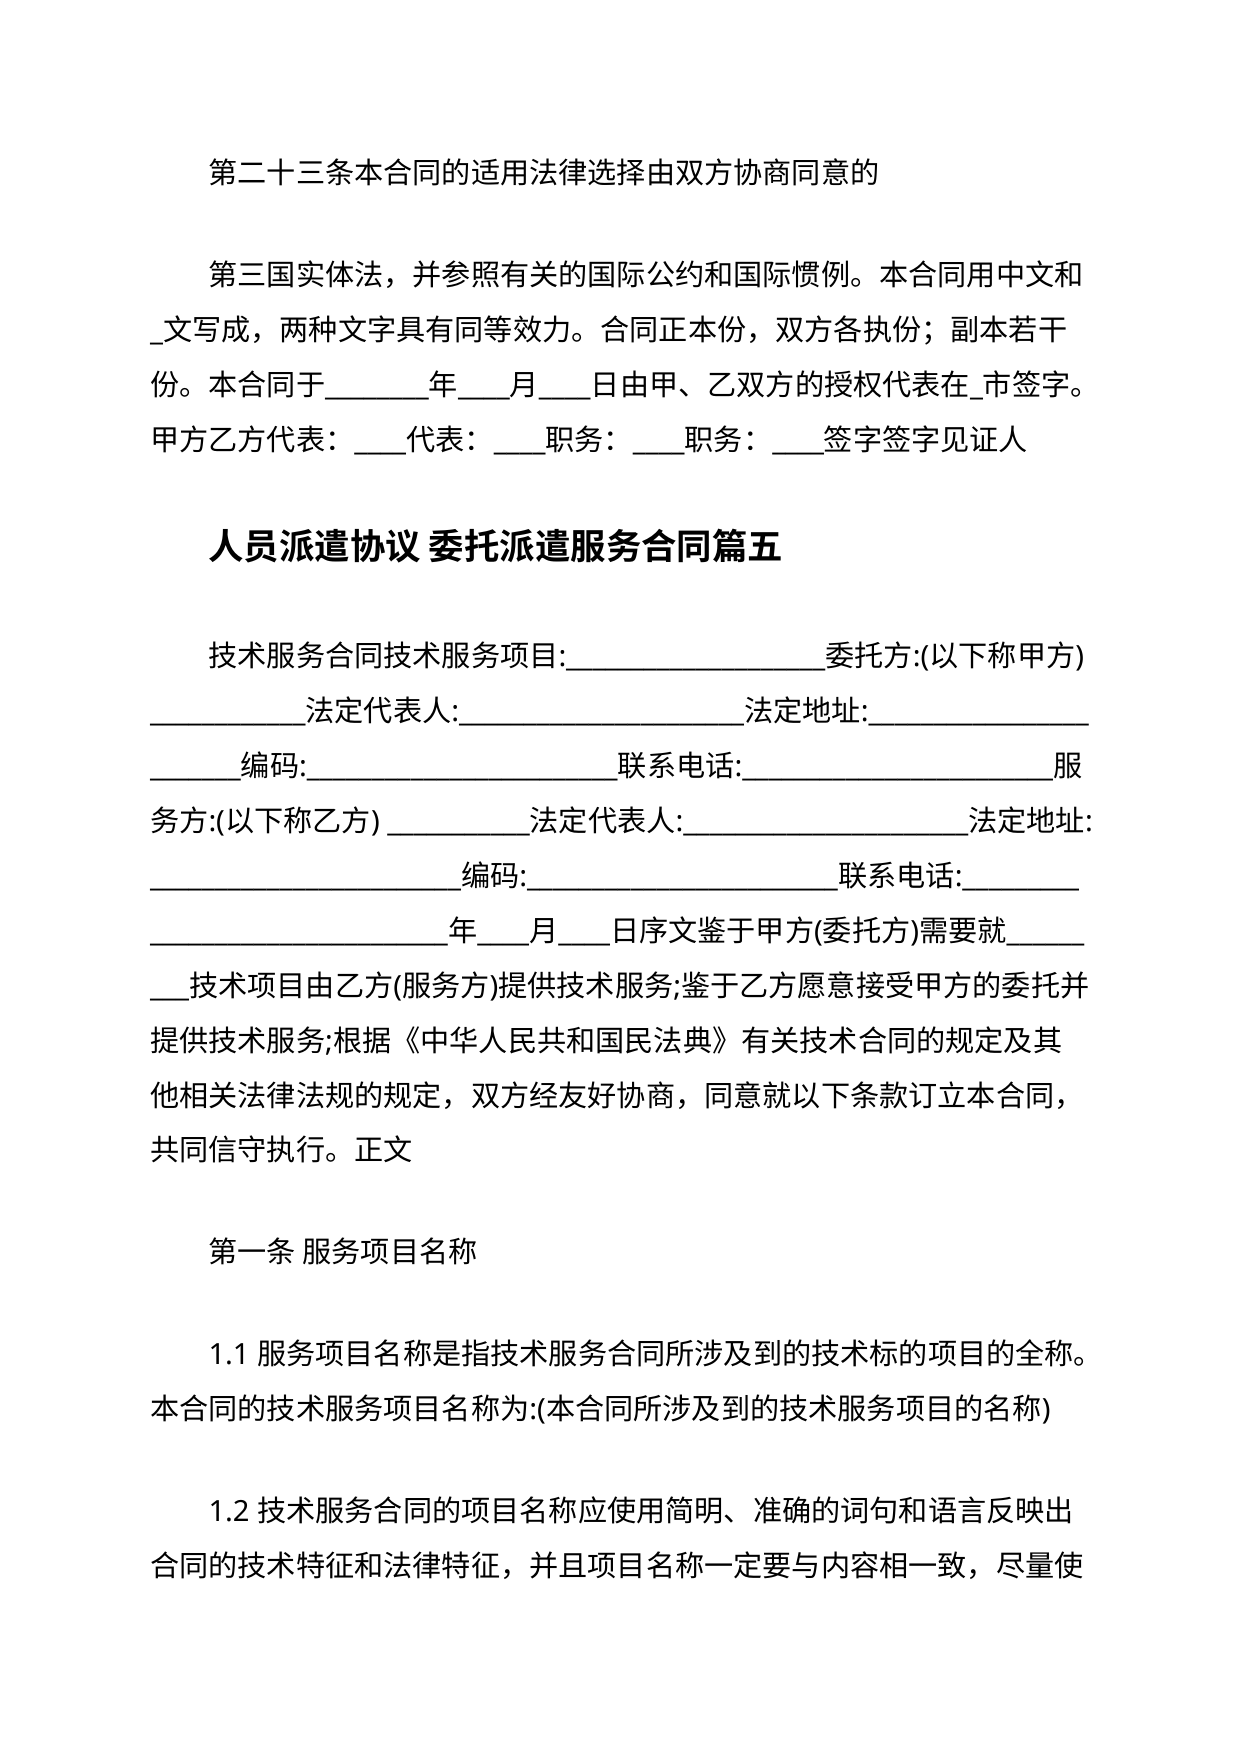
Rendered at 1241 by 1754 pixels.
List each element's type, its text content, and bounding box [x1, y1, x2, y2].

text 技术服务合同技术服务项目:____________________委托方:(以下称甲方)____________法定代表人:______________________法定地址:________________________编码:________________________联系电话:________________________服务方:(以下称乙方) ___________法定代表人:______________________法定地址:________________________编码:________________________联系电话:________________________________年____月____日序文鉴于甲方(委托方)需要就_________技术项目由乙方(服务方)提供技术服务;鉴于乙方愿意接受甲方的委托并提供技术服务;根据《中华人民共和国民法典》有关技术合同的规定及其他相关法律法规的规定，双方经友好协商，同意就以下条款订立本合同，共同信守执行。正文 [150, 632, 1090, 1169]
text 1.1 服务项目名称是指技术服务合同所涉及到的技术标的项目的全称。本合同的技术服务项目名称为:(本合同所涉及到的技术服务项目的名称) [150, 1331, 1090, 1428]
text 第三国实体法，并参照有关的国际公约和国际惯例。本合同用中文和_文写成，两种文字具有同等效力。合同正本份，双方各执份；副本若干份。本合同于________年____月____日由甲、乙双方的授权代表在_市签字。甲方乙方代表：____代表：____职务：____职务：____签字签字见证人 [150, 252, 1090, 459]
text 第二十三条本合同的适用法律选择由双方协商同意的 [150, 150, 1090, 192]
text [150, 1487, 1090, 1585]
text 第一条 服务项目名称 [150, 1229, 1090, 1271]
text 人员派遣协议 委托派遣服务合同篇五 [150, 519, 1090, 570]
